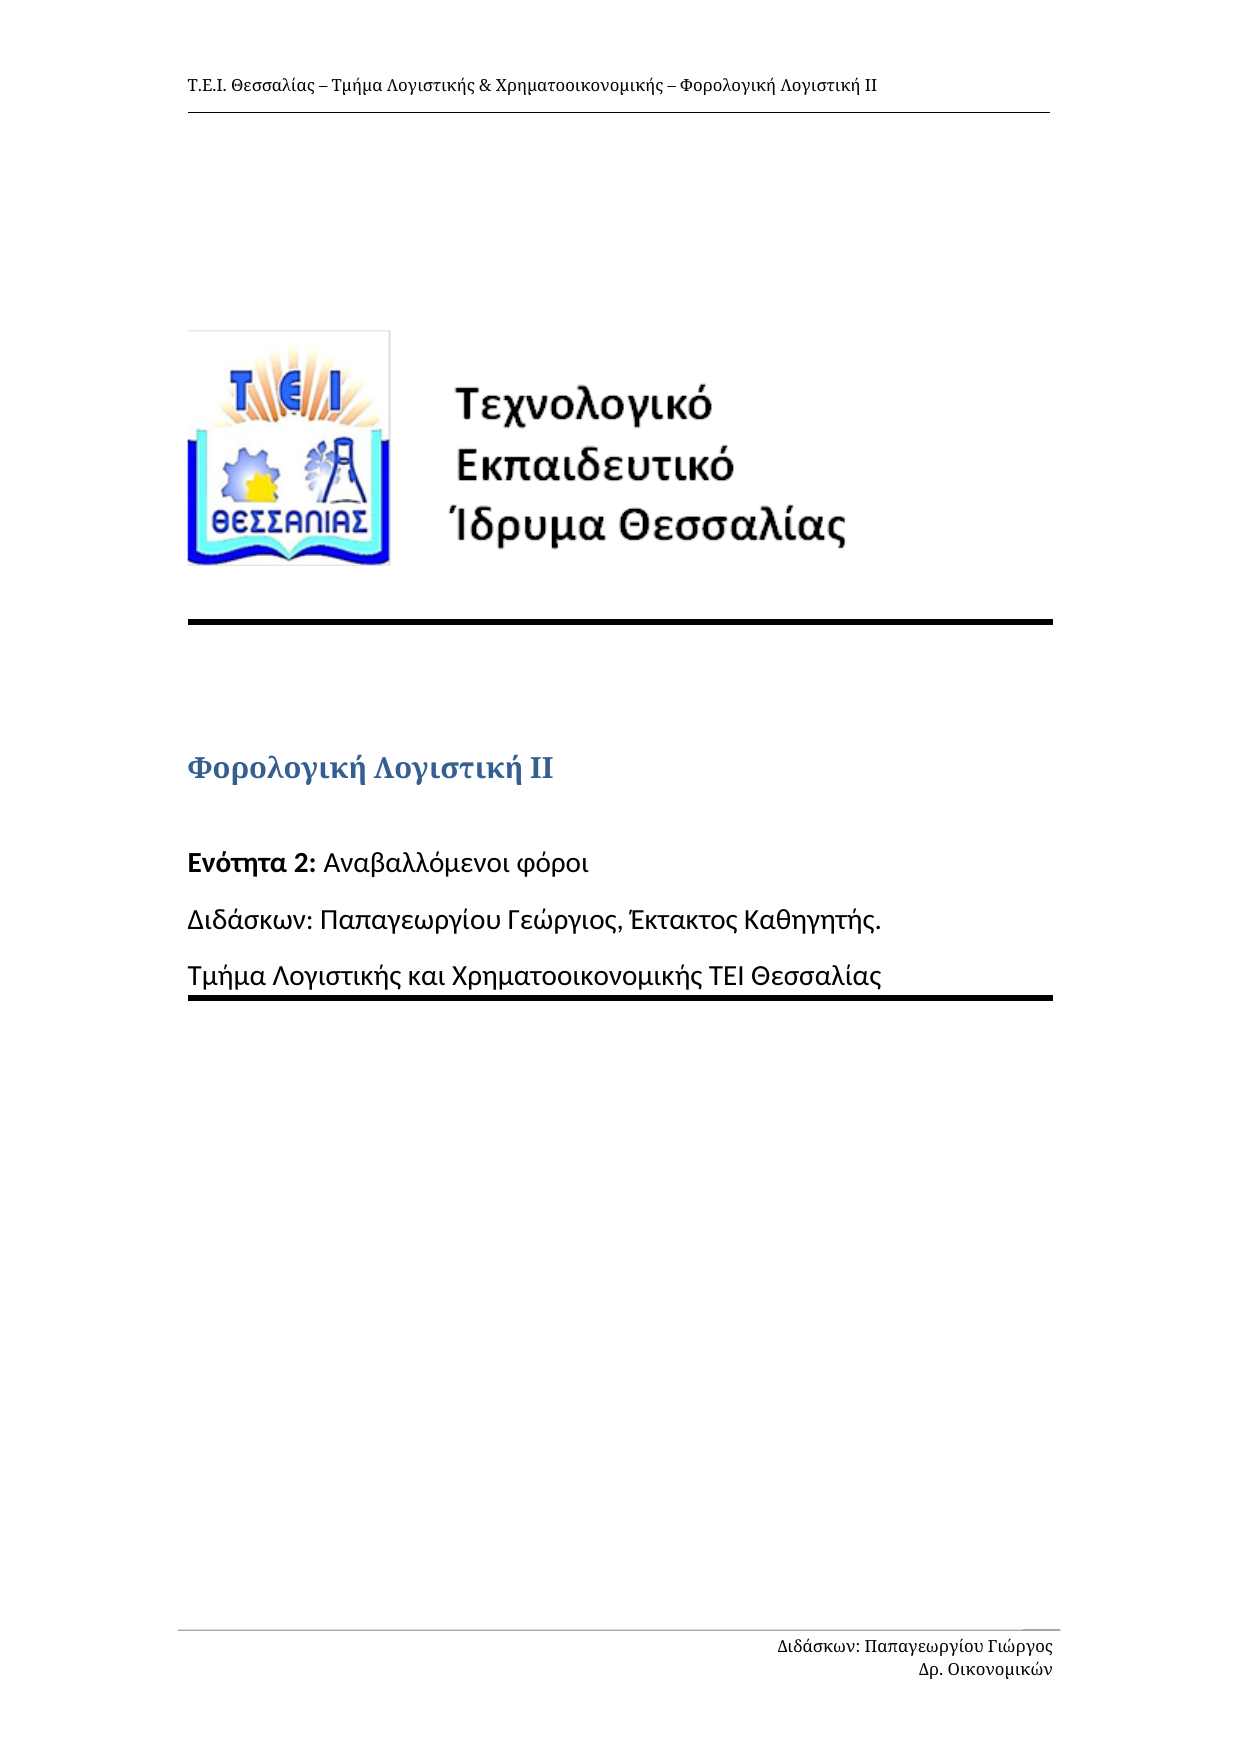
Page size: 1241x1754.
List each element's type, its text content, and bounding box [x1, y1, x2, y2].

text Τμήμα Λογιστικής και Χρηματοοικονομικής ΤΕΙ Θεσσαλίας [187, 957, 1053, 1001]
text Ενότητα 2: Αναβαλλόμενοι φόροι [187, 844, 1053, 880]
subtitle Φορολογική Λογιστική ΙΙ [187, 753, 1053, 786]
picture [187, 330, 870, 567]
text Διδάσκων: Παπαγεωργίου Γεώργιος, Έκτακτος Καθηγητής. [187, 901, 1053, 936]
